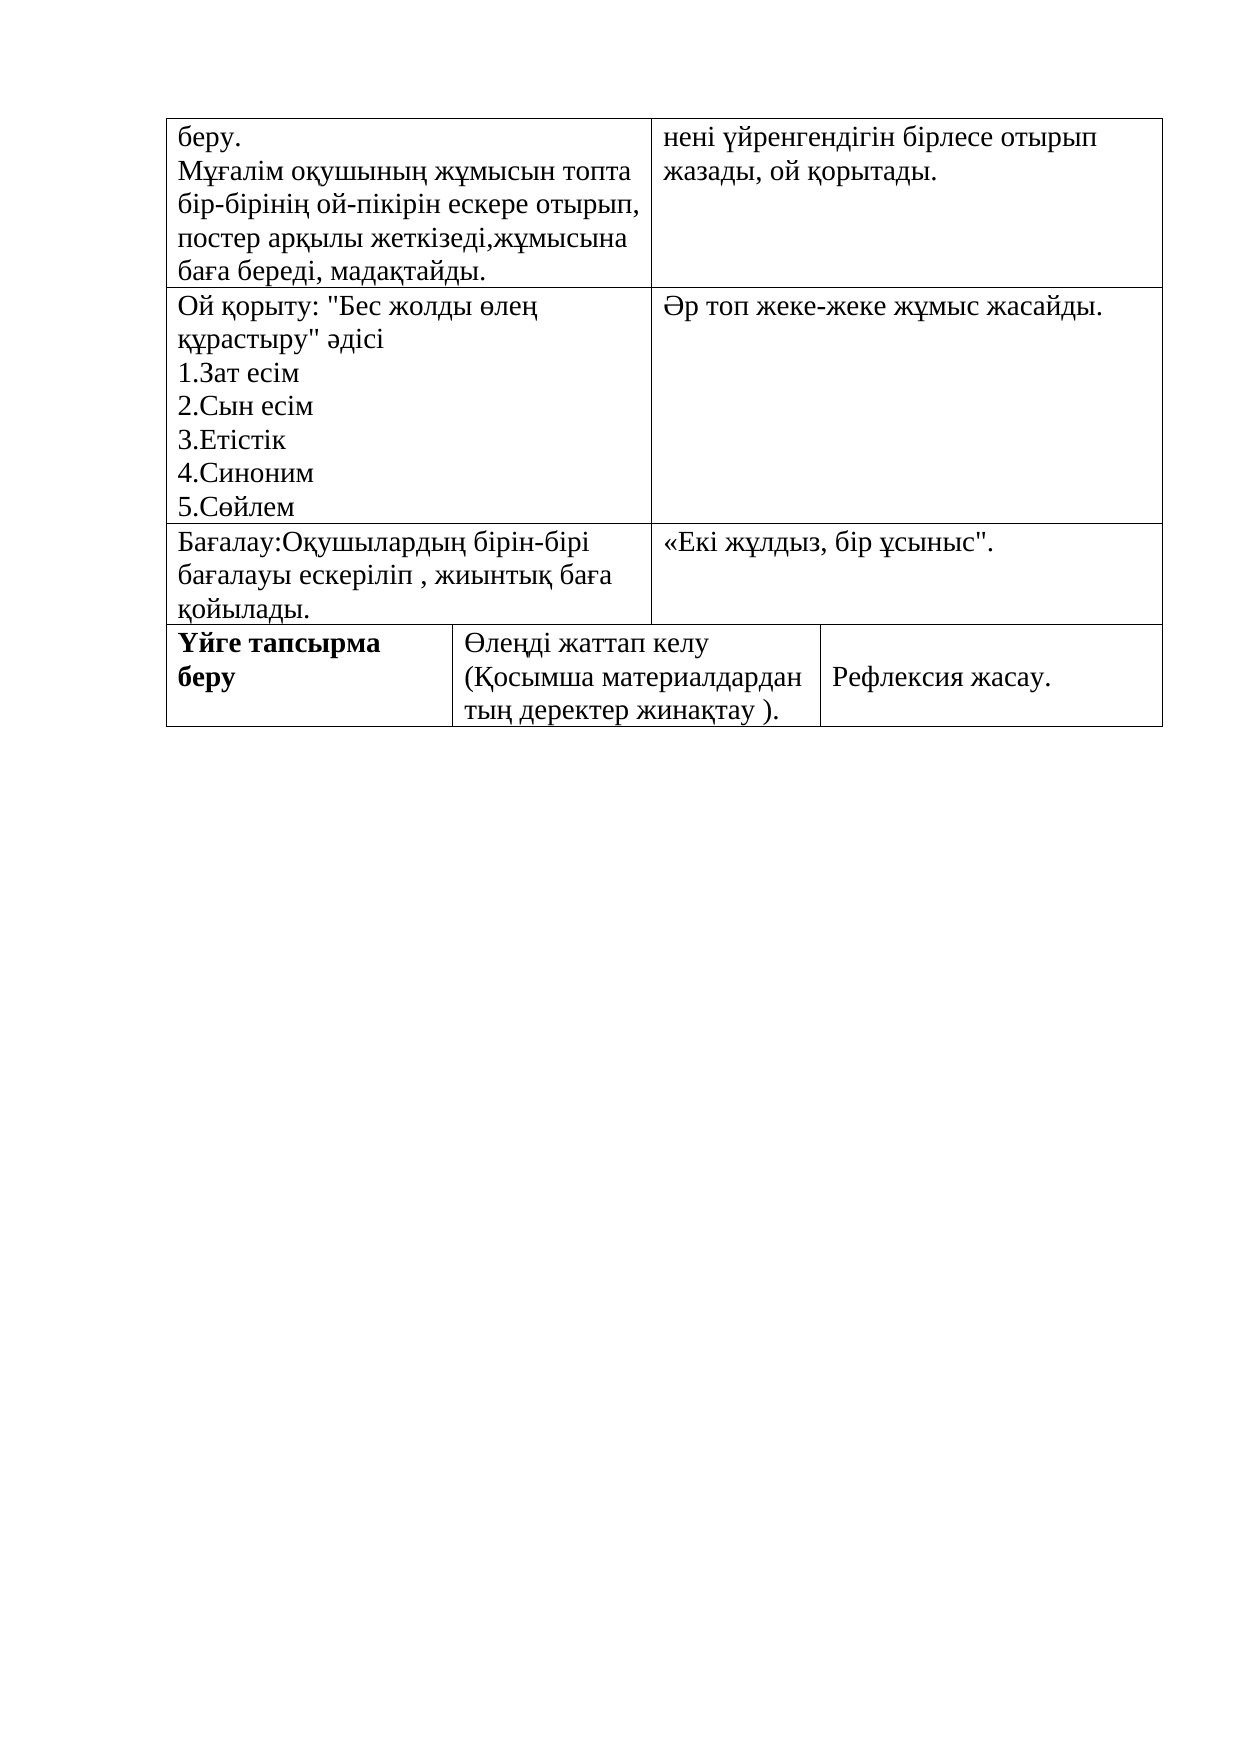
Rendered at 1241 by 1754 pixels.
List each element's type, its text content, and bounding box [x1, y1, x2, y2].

table_cell Ой қорыту: "Бес жолды өлең құрастыру" әдісі 1.Зат есім 2.Сын есім 3.Етістік 4.Синоним 5.Сөйлем [167, 288, 651, 523]
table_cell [167, 119, 651, 287]
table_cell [652, 119, 1162, 287]
table_cell Үйге тапсырма беру [167, 625, 452, 726]
table_cell Рефлексия жасау. [821, 625, 1162, 726]
table_cell Бағалау:Оқушылардың бірін-бірі бағалауы ескеріліп , жиынтық баға қойылады. [167, 524, 651, 624]
table_cell Әр топ жеке-жеке жұмыс жасайды. [652, 288, 1162, 523]
table_cell Өлеңді жаттап келу (Қосымша материалдардан тың деректер жинақтау ). [453, 625, 820, 726]
table_cell «Екі жұлдыз, бір ұсыныс". [652, 524, 1162, 624]
